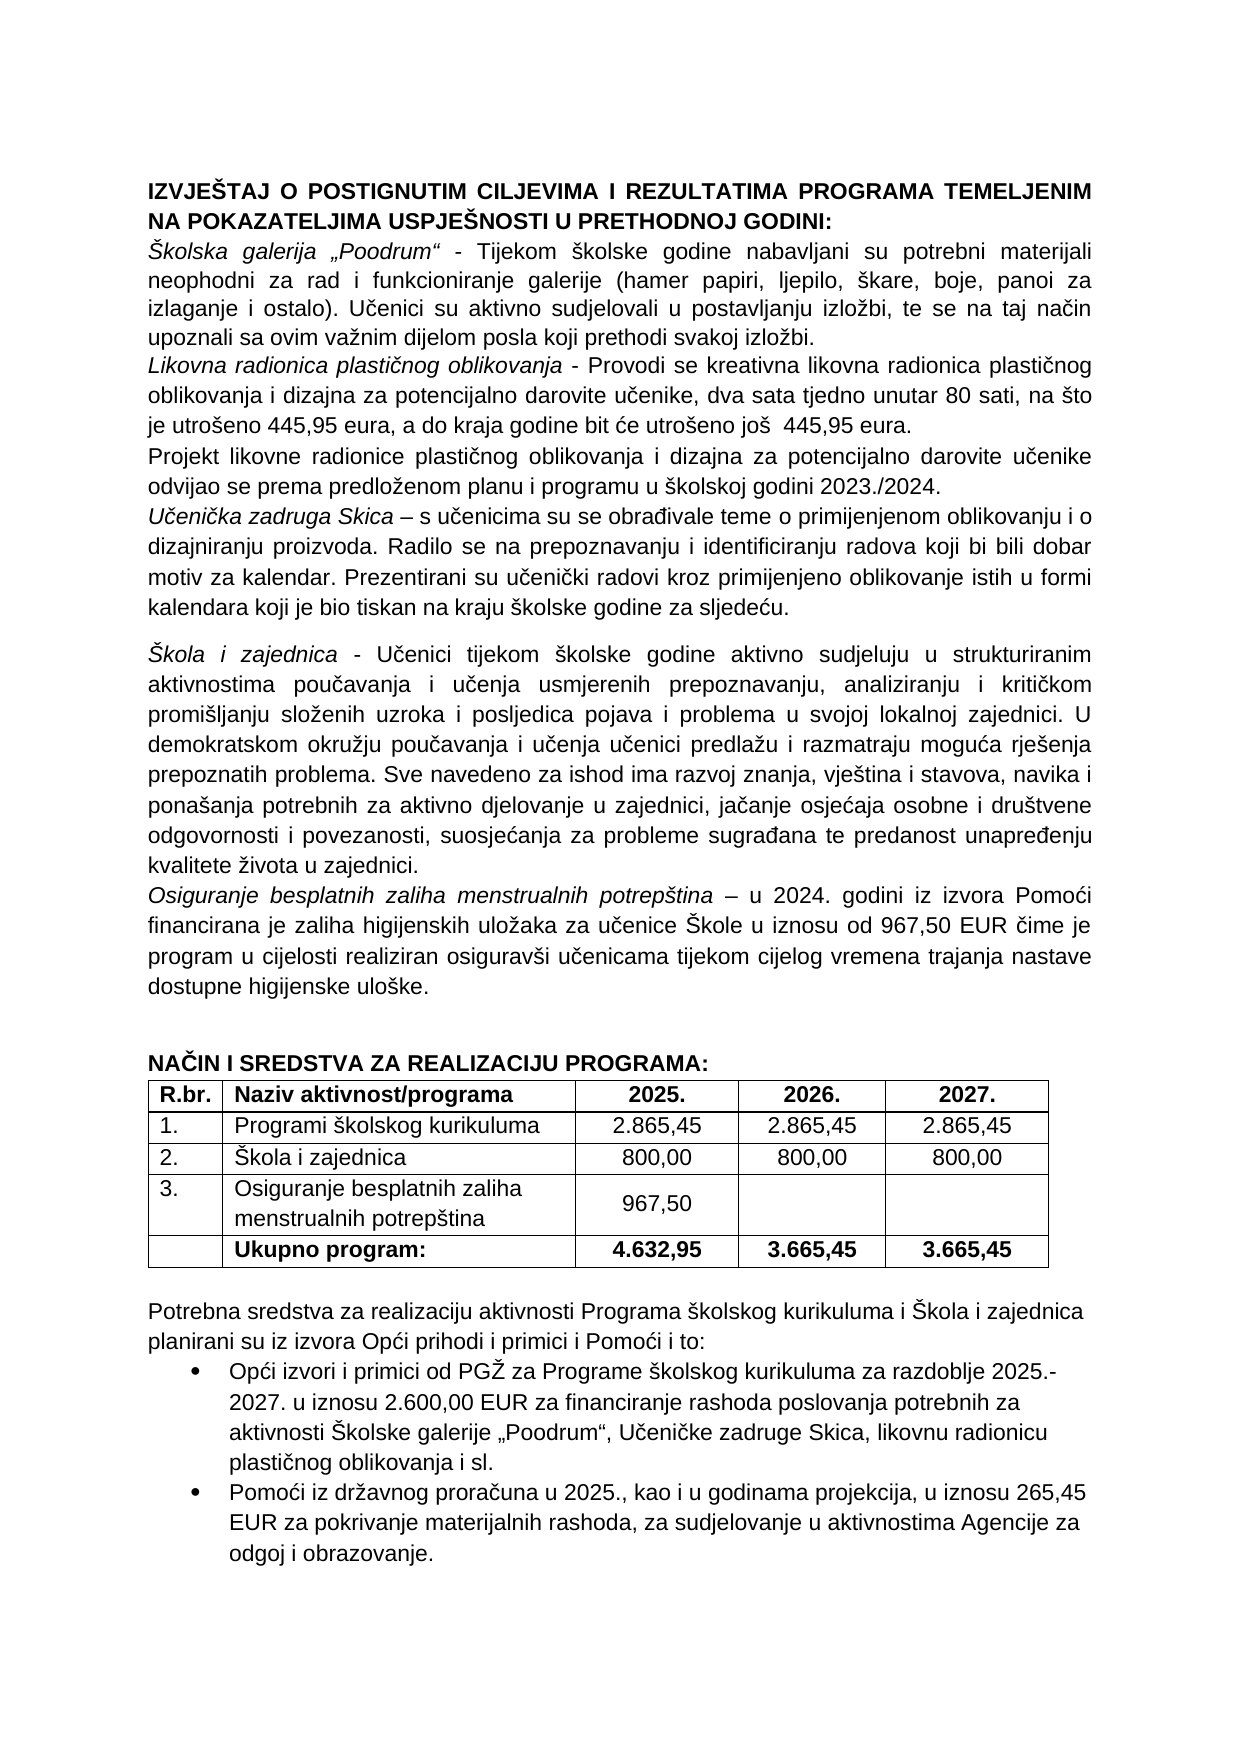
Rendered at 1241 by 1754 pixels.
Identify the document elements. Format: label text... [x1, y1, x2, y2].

table_cell 800,00 [739, 1144, 885, 1174]
table_cell Programi školskog kurikuluma [223, 1113, 575, 1143]
table_cell Ukupno program: [223, 1236, 575, 1267]
table_cell 3.665,45 [739, 1236, 885, 1267]
table_cell Osiguranje besplatnih zaliha menstrualnih potrepština [223, 1175, 575, 1235]
list Opći izvori i primici od PGŽ za Programe školskog kurikuluma za razdoblje 2025.-2027. u iznosu 2.600,00 EUR za financiranje rashoda poslovanja potrebnih za aktivnosti Školske galerije „Poodrum“, Učeničke zadruge Skica, likovnu radionicu plastičnog oblikovanja i sl. [191, 1358, 1093, 1475]
table_header 2027. [886, 1081, 1048, 1111]
text Osiguranje besplatnih zaliha menstrualnih potrepština – u 2024. godini iz izvora Pomoći financirana je zaliha higijenskih uložaka za učenice Škole u iznosu od 967,50 EUR čime je program u cijelosti realiziran osiguravši učenicama tijekom cijelog vremena trajanja nastave dostupne higijenske uloške. [148, 882, 1093, 999]
text Projekt likovne radionice plastičnog oblikovanja i dizajna za potencijalno darovite učenike odvijao se prema predloženom planu i programu u školskoj godini 2023./2024. [148, 443, 1093, 499]
table_cell 1. [149, 1113, 222, 1143]
list Pomoći iz državnog proračuna u 2025., kao i u godinama projekcija, u iznosu 265,45 EUR za pokrivanje materijalnih rashoda, za sudjelovanje u aktivnostima Agencije za odgoj i obrazovanje. [191, 1479, 1093, 1566]
text IZVJEŠTAJ O POSTIGNUTIM CILJEVIMA I REZULTATIMA PROGRAMA TEMELJENIM NA POKAZATELJIMA USPJEŠNOSTI U PRETHODNOJ GODINI: [148, 178, 1093, 234]
table_header Naziv aktivnost/programa [223, 1081, 575, 1111]
table_cell 3.665,45 [886, 1236, 1048, 1267]
text Likovna radionica plastičnog oblikovanja - Provodi se kreativna likovna radionica plastičnog oblikovanja i dizajna za potencijalno darovite učenike, dva sata tjedno unutar 80 sati, na što je utrošeno 445,95 eura, a do kraja godine bit će utrošeno još 445,95 eura. [148, 352, 1093, 439]
table_cell 3. [149, 1175, 222, 1235]
table_cell Škola i zajednica [223, 1144, 575, 1174]
table_header 2026. [739, 1081, 885, 1111]
table_cell [149, 1236, 222, 1267]
table_cell 4.632,95 [576, 1236, 738, 1267]
table_cell 967,50 [576, 1175, 738, 1235]
table_cell 2.865,45 [576, 1113, 738, 1143]
table_header R.br. [149, 1081, 222, 1111]
table_cell 2. [149, 1144, 222, 1174]
table_cell [739, 1175, 885, 1235]
table_header 2025. [576, 1081, 738, 1111]
table_cell 2.865,45 [886, 1113, 1048, 1143]
text Školska galerija „Poodrum“ - Tijekom školske godine nabavljani su potrebni materijali neophodni za rad i funkcioniranje galerije (hamer papiri, ljepilo, škare, boje, panoi za izlaganje i ostalo). Učenici su aktivno sudjelovali u postavljanju izložbi, te se na taj način upoznali sa ovim važnim dijelom posla koji prethodi svakoj izložbi. [148, 238, 1093, 350]
text Potrebna sredstva za realizaciju aktivnosti Programa školskog kurikuluma i Škola i zajednica planirani su iz izvora Opći prihodi i primici i Pomoći i to: [148, 1298, 1093, 1354]
table_cell 2.865,45 [739, 1113, 885, 1143]
table_cell [886, 1175, 1048, 1235]
text NAČIN I SREDSTVA ZA REALIZACIJU PROGRAMA: [148, 1050, 1093, 1076]
text Učenička zadruga Skica – s učenicima su se obrađivale teme o primijenjenom oblikovanju i o dizajniranju proizvoda. Radilo se na prepoznavanju i identificiranju radova koji bi bili dobar motiv za kalendar. Prezentirani su učenički radovi kroz primijenjeno oblikovanje istih u formi kalendara koji je bio tiskan na kraju školske godine za sljedeću. [148, 503, 1093, 620]
table_cell 800,00 [576, 1144, 738, 1174]
table_cell 800,00 [886, 1144, 1048, 1174]
text Škola i zajednica - Učenici tijekom školske godine aktivno sudjeluju u strukturiranim aktivnostima poučavanja i učenja usmjerenih prepoznavanju, analiziranju i kritičkom promišljanju složenih uzroka i posljedica pojava i problema u svojoj lokalnoj zajednici. U demokratskom okružju poučavanja i učenja učenici predlažu i razmatraju moguća rješenja prepoznatih problema. Sve navedeno za ishod ima razvoj znanja, vještina i stavova, navika i ponašanja potrebnih za aktivno djelovanje u zajednici, jačanje osjećaja osobne i društvene odgovornosti i povezanosti, suosjećanja za probleme sugrađana te predanost unapređenju kvalitete života u zajednici. [148, 641, 1093, 878]
